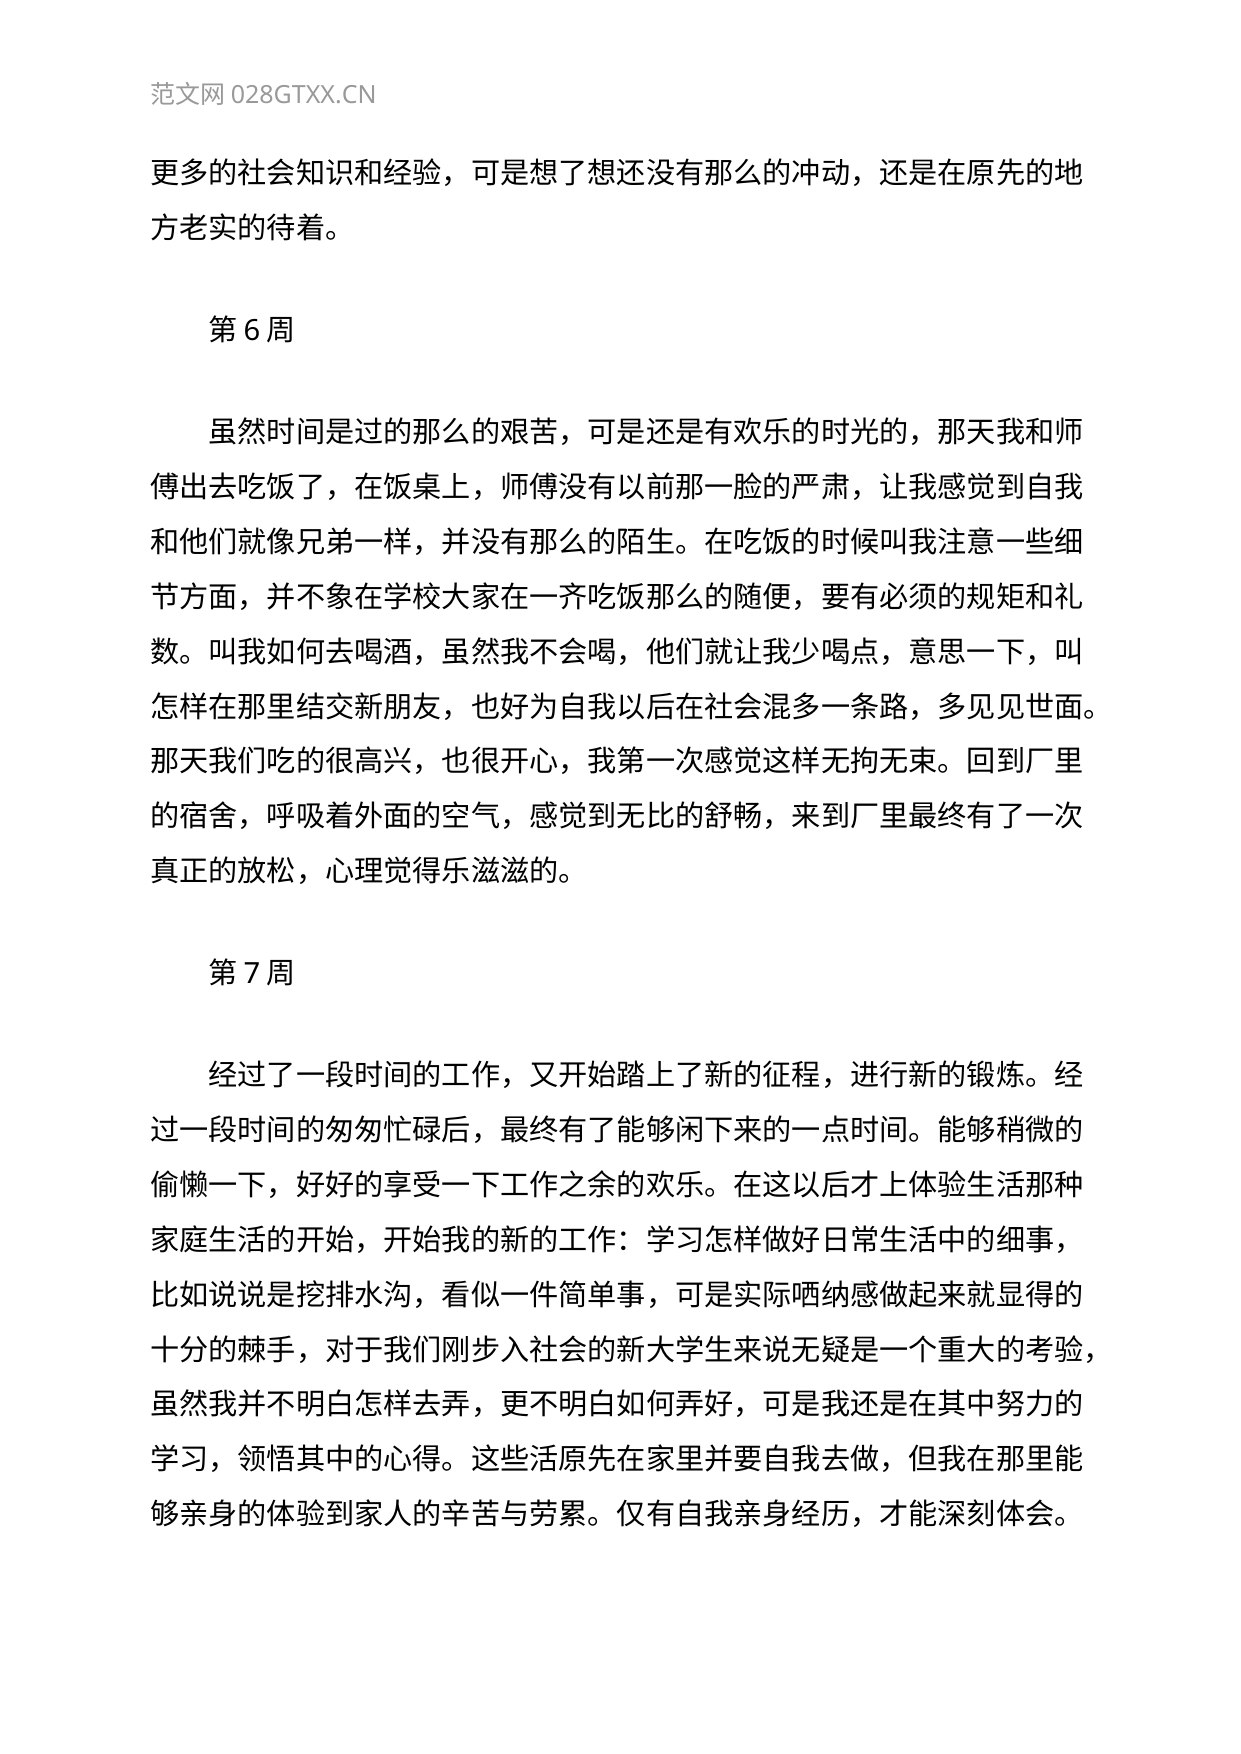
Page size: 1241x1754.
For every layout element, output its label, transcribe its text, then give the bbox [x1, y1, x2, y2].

text 第6周 [150, 307, 1090, 349]
text 第7周 [150, 949, 1090, 992]
text 虽然时间是过的那么的艰苦，可是还是有欢乐的时光的，那天我和师傅出去吃饭了，在饭桌上，师傅没有以前那一脸的严肃，让我感觉到自我和他们就像兄弟一样，并没有那么的陌生。在吃饭的时候叫我注意一些细节方面，并不象在学校大家在一齐吃饭那么的随便，要有必须的规矩和礼数。叫我如何去喝酒，虽然我不会喝，他们就让我少喝点，意思一下，叫怎样在那里结交新朋友，也好为自我以后在社会混多一条路，多见见世面。那天我们吃的很高兴，也很开心，我第一次感觉这样无拘无束。回到厂里的宿舍，呼吸着外面的空气，感觉到无比的舒畅，来到厂里最终有了一次真正的放松，心理觉得乐滋滋的。 [150, 409, 1090, 890]
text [150, 150, 1090, 247]
text 经过了一段时间的工作，又开始踏上了新的征程，进行新的锻炼。经过一段时间的匆匆忙碌后，最终有了能够闲下来的一点时间。能够稍微的偷懒一下，好好的享受一下工作之余的欢乐。在这以后才上体验生活那种家庭生活的开始，开始我的新的工作：学习怎样做好日常生活中的细事，比如说说是挖排水沟，看似一件简单事，可是实际哂纳感做起来就显得的十分的棘手，对于我们刚步入社会的新大学生来说无疑是一个重大的考验，虽然我并不明白怎样去弄，更不明白如何弄好，可是我还是在其中努力的学习，领悟其中的心得。这些活原先在家里并要自我去做，但我在那里能够亲身的体验到家人的辛苦与劳累。仅有自我亲身经历，才能深刻体会。 [150, 1052, 1090, 1533]
